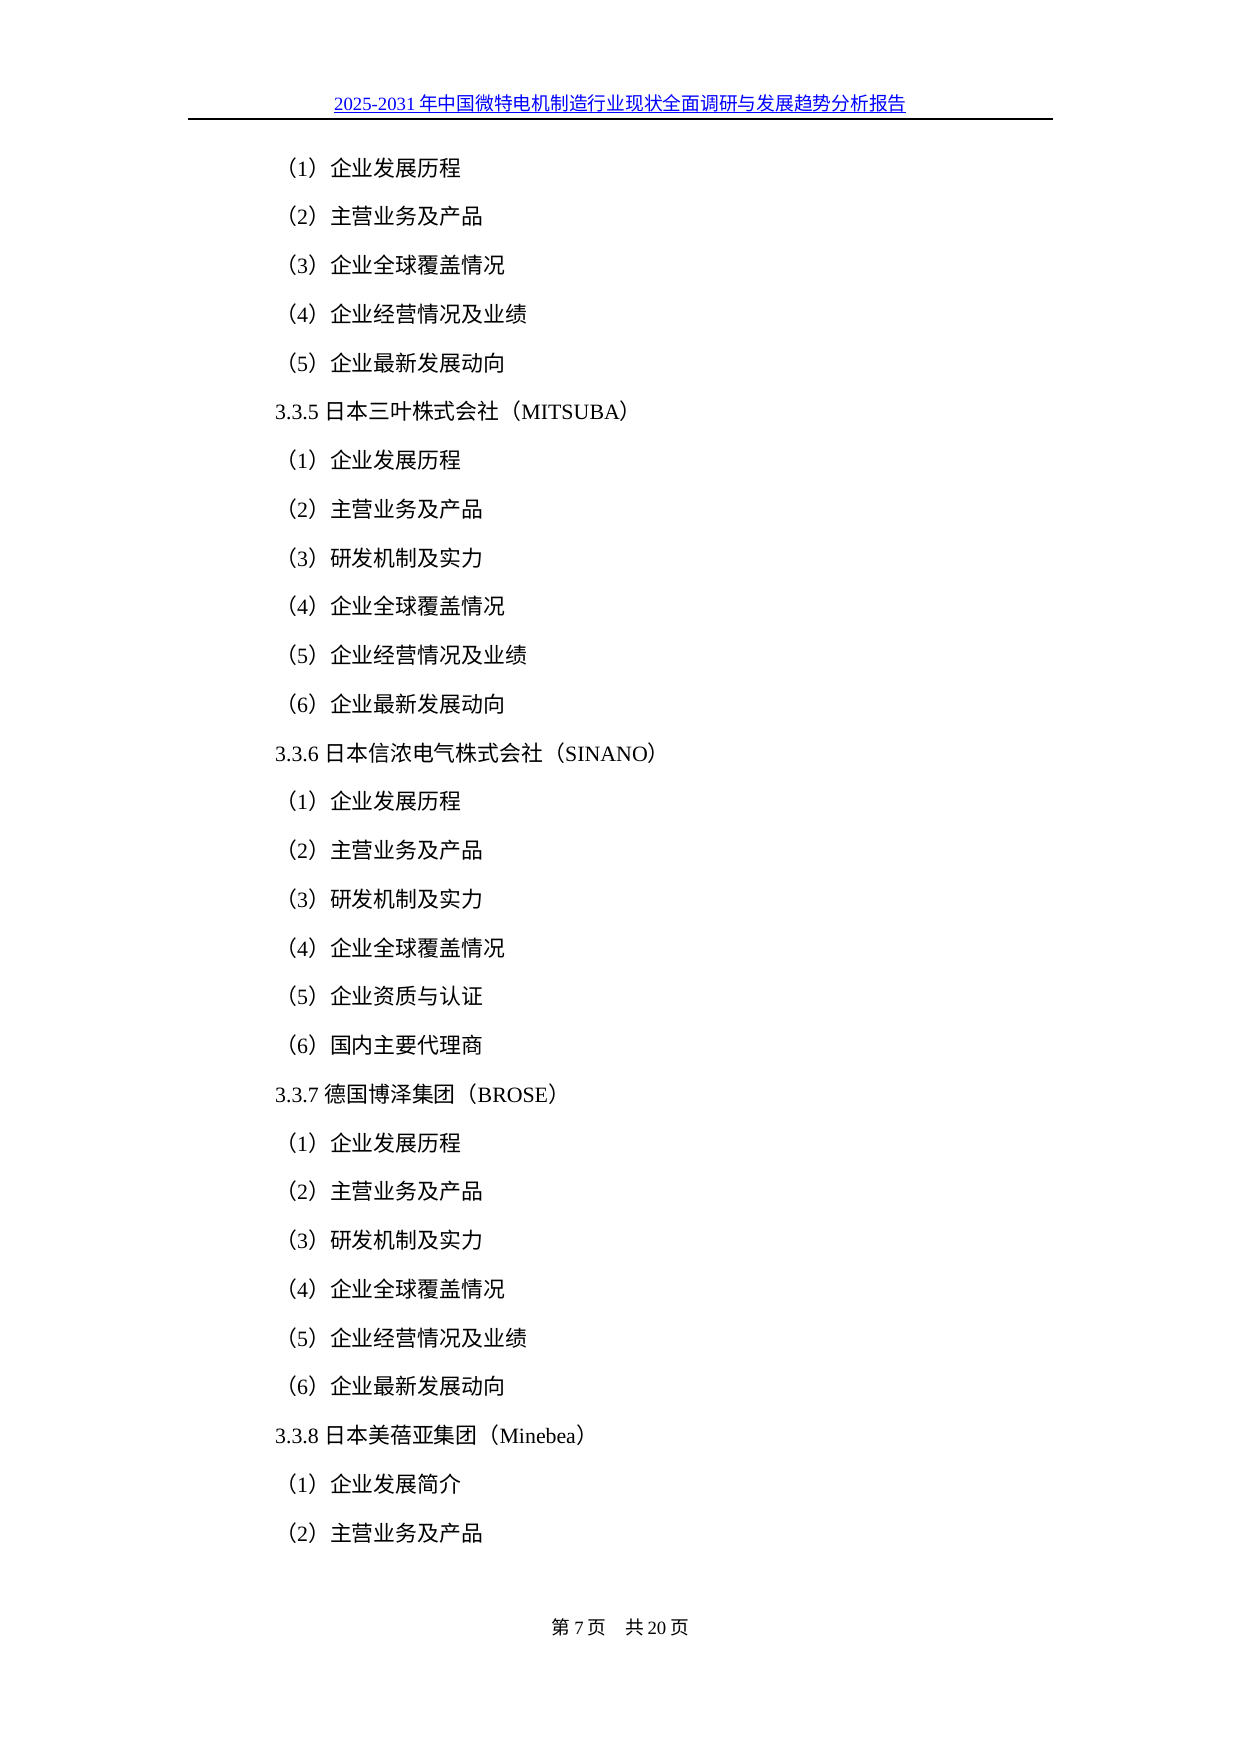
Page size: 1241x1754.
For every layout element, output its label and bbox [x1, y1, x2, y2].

text [187, 150, 1053, 1548]
